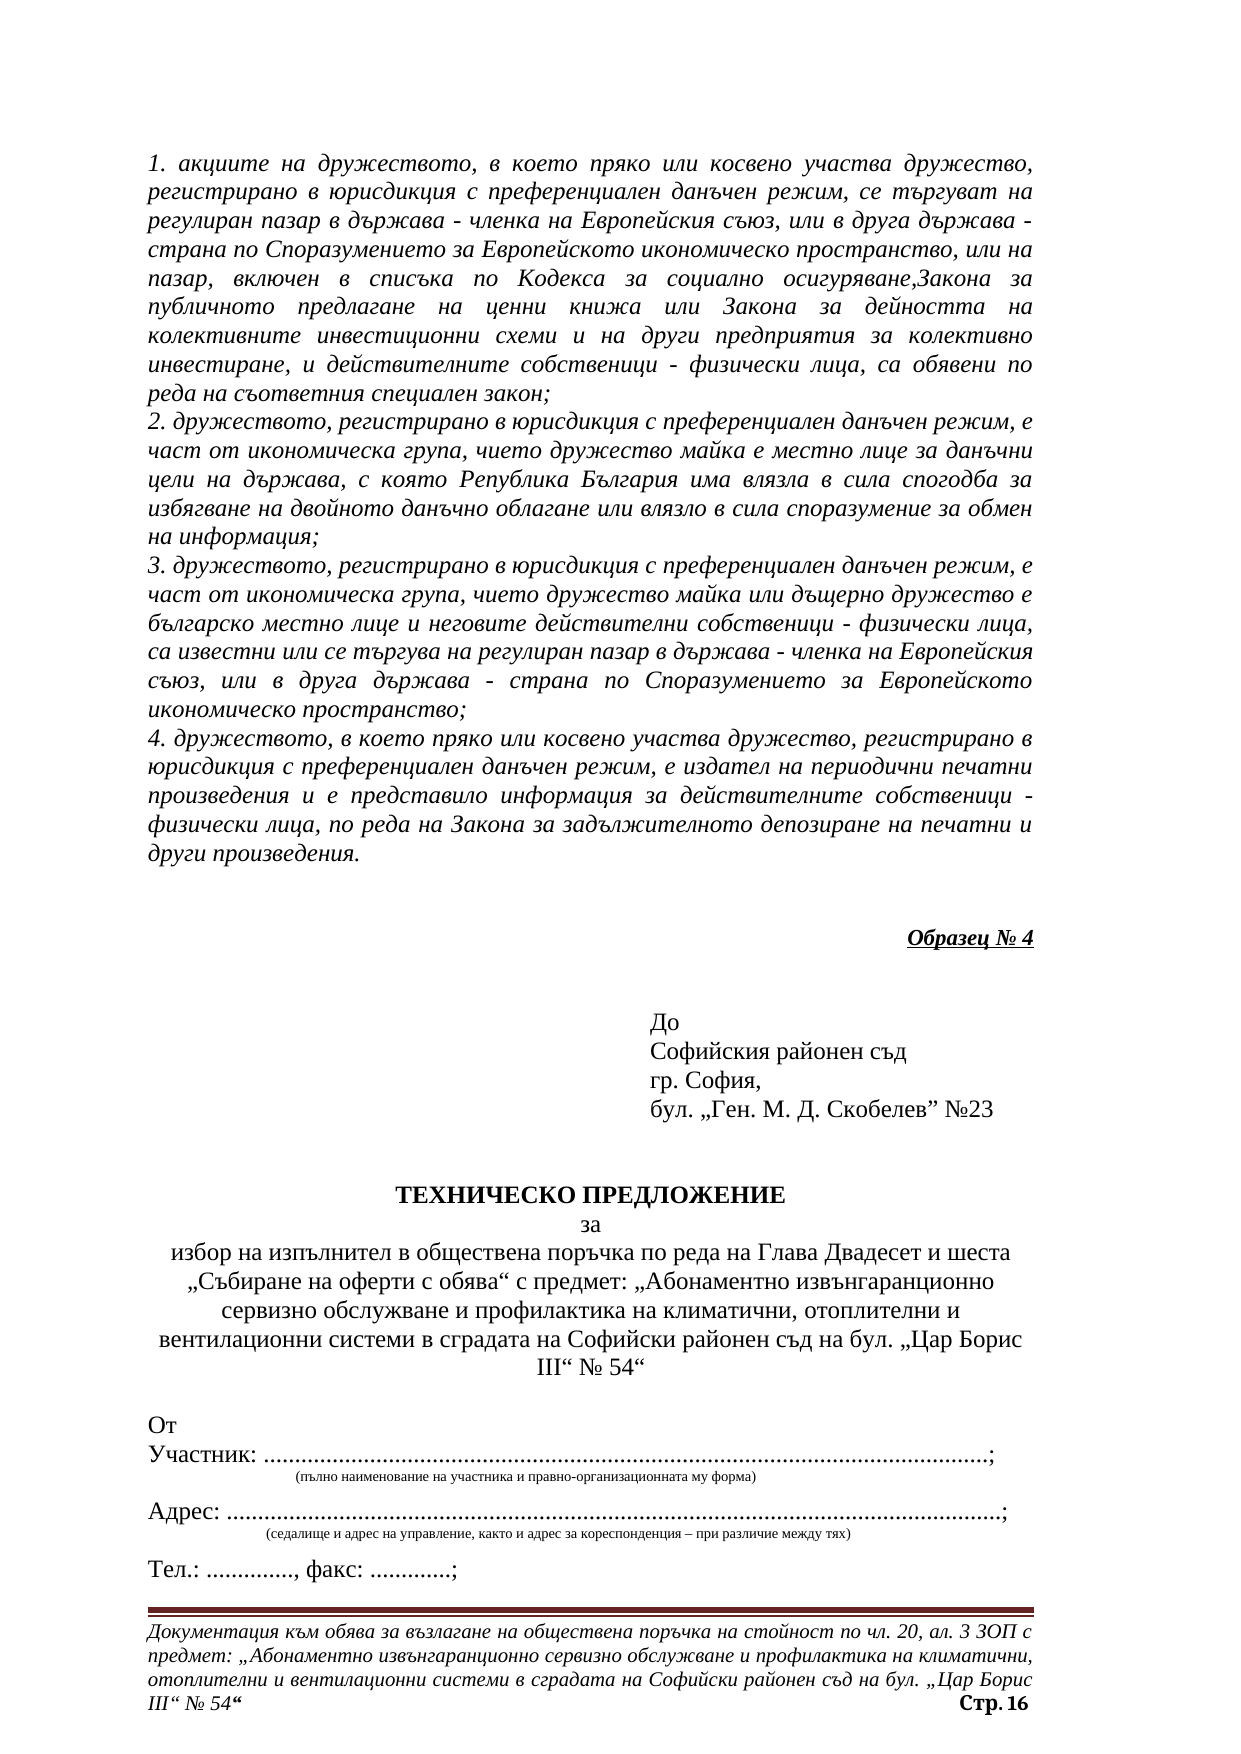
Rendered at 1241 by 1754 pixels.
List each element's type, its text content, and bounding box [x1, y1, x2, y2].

text Участник: ....................................................................................................................; [148, 1439, 1034, 1467]
text за [148, 1209, 1034, 1237]
text Тел.: .............., факс: .............; [148, 1554, 1034, 1582]
text (седалище и адрес на управление, както и адрес за кореспонденция – при различие между тях) [148, 1525, 1034, 1554]
text Софийския районен съд [148, 1036, 1034, 1065]
text (пълно наименование на участника и правно-организационната му форма) [148, 1467, 1034, 1496]
text От [148, 1410, 1034, 1439]
text Адрес: ............................................................................................................................; [148, 1496, 1034, 1525]
text избор на изпълнител в обществена поръчка по реда на Глава Двадесет и шеста „Събиране на оферти с обява“ с предмет: „Абонаментно извънгаранционно сервизно обслужване и профилактика на климатични, отоплителни и вентилационни системи в сградата на Софийски районен съд на бул. „Цар Борис III“ № 54“ [148, 1237, 1034, 1381]
text 3. дружеството, регистрирано в юрисдикция с преференциален данъчен режим, е част от икономическа група, чието дружество майка или дъщерно дружество е българско местно лице и неговите действителни собственици - физически лица, са известни или се търгува на регулиран пазар в държава - членка на Европейския съюз, или в друга държава - страна по Споразумението за Европейското икономическо пространство; [148, 550, 1034, 723]
text До [148, 1007, 1034, 1036]
text ТЕХНИЧЕСКО ПРЕДЛОЖЕНИЕ [148, 1180, 1034, 1209]
text гр. София, [148, 1065, 1034, 1094]
text 4. дружеството, в което пряко или косвено участва дружество, регистрирано в юрисдикция с преференциален данъчен режим, е издател на периодични печатни произведения и е представило информация за действителните собственици - физически лица, по реда на Закона за задължителното депозиране на печатни и други произведения. [148, 723, 1034, 866]
text 1. акциите на дружеството, в което пряко или косвено участва дружество, регистрирано в юрисдикция с преференциален данъчен режим, се търгуват на регулиран пазар в държава - членка на Европейския съюз, или в друга държава - страна по Споразумението за Европейското икономическо пространство, или на пазар, включен в списъка по Кодекса за социално осигуряване,Закона за публичното предлагане на ценни книжа или Закона за дейността на колективните инвестиционни схеми и на други предприятия за колективно инвестиране, и действителните собственици - физически лица, са обявени по реда на съответния специален закон; [148, 148, 1034, 406]
text Образец № 4 [148, 924, 1034, 950]
text 2. дружеството, регистрирано в юрисдикция с преференциален данъчен режим, е част от икономическа група, чието дружество майка е местно лице за данъчни цели на държава, с която Република България има влязла в сила спогодба за избягване на двойното данъчно облагане или влязло в сила споразумение за обмен на информация; [148, 406, 1034, 550]
text бул. „Ген. М. Д. Скобелев” №23 [148, 1094, 1034, 1122]
